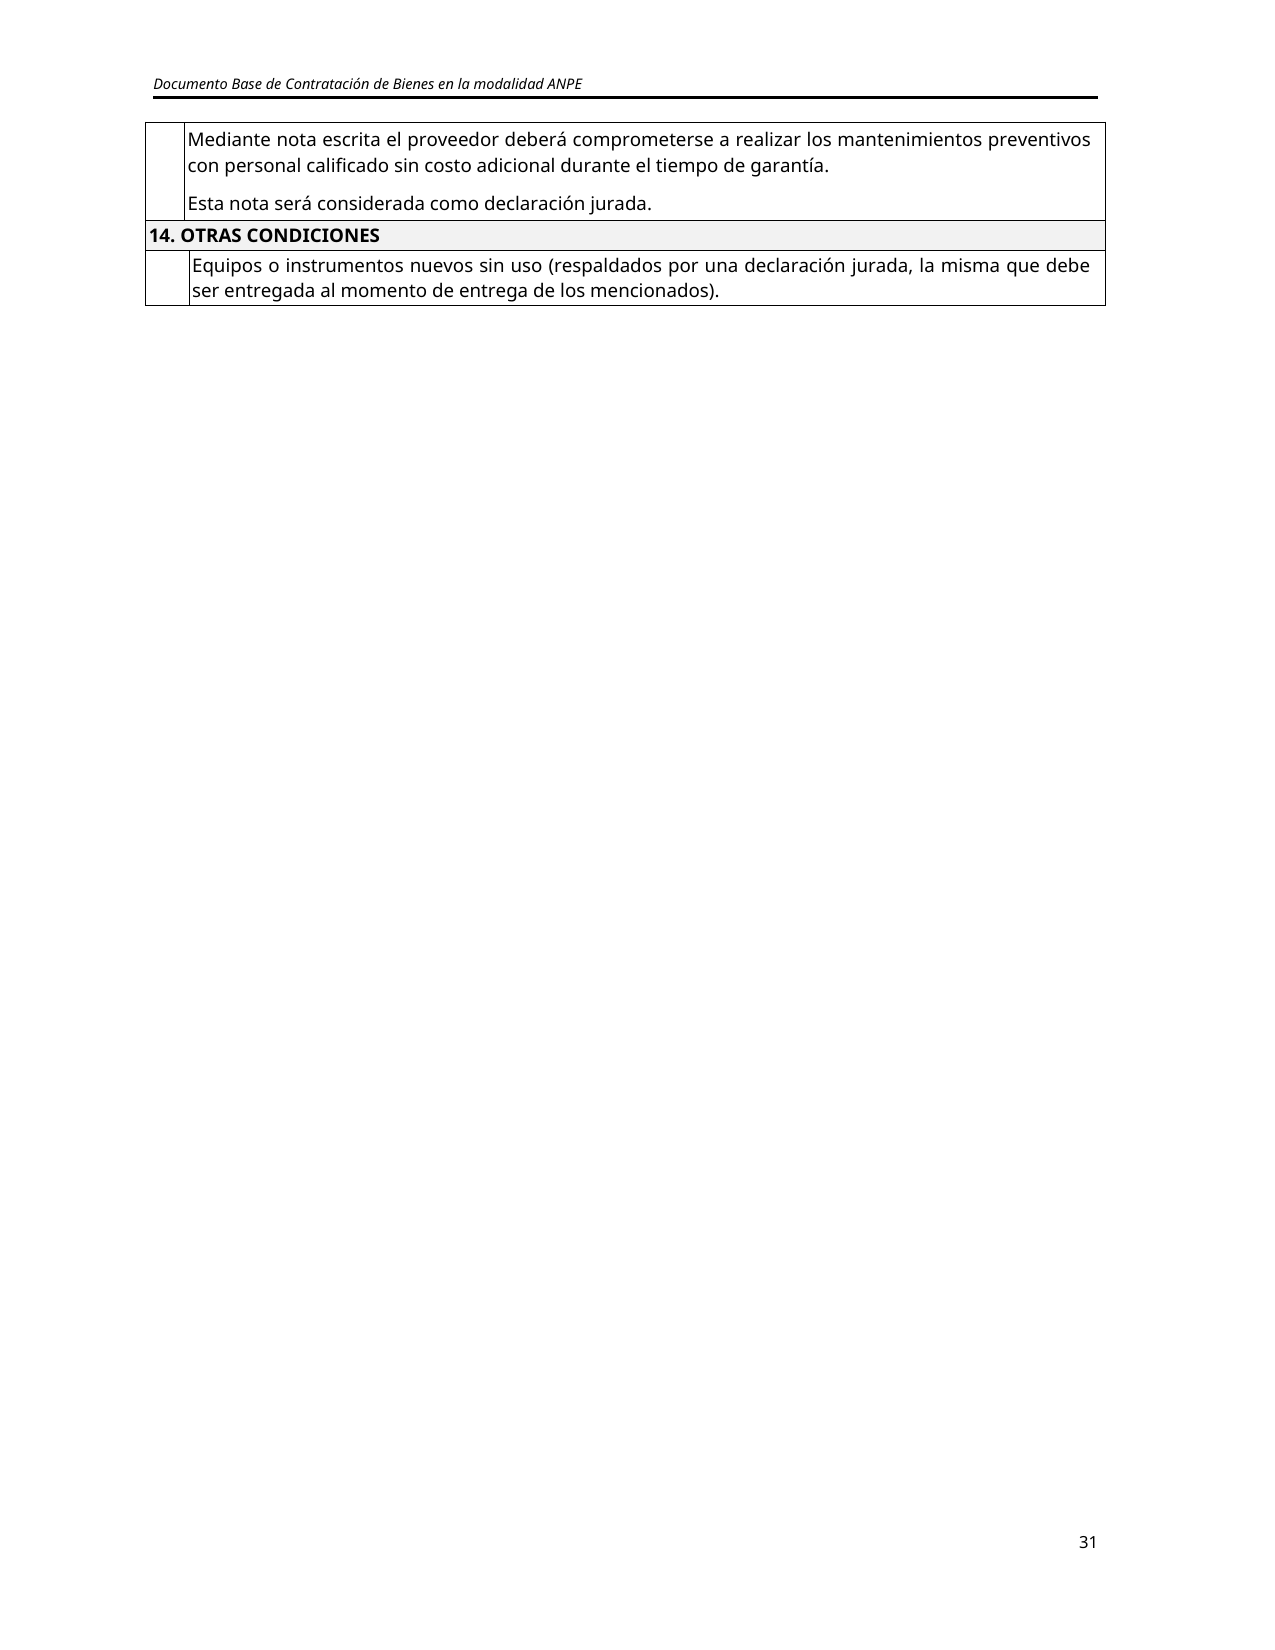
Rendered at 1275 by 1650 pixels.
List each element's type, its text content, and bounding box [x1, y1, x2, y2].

table_cell [146, 123, 184, 220]
table_cell Mediante nota escrita el proveedor deberá comprometerse a realizar los mantenimientos preventivos con personal calificado sin costo adicional durante el tiempo de garantía. Esta nota será considerada como declaración jurada. [185, 123, 1105, 220]
table_cell 14. OTRAS CONDICIONES [146, 221, 1105, 250]
table_cell [146, 251, 189, 305]
table_cell Equipos o instrumentos nuevos sin uso (respaldados por una declaración jurada, la misma que debe ser entregada al momento de entrega de los mencionados). [190, 251, 1105, 305]
